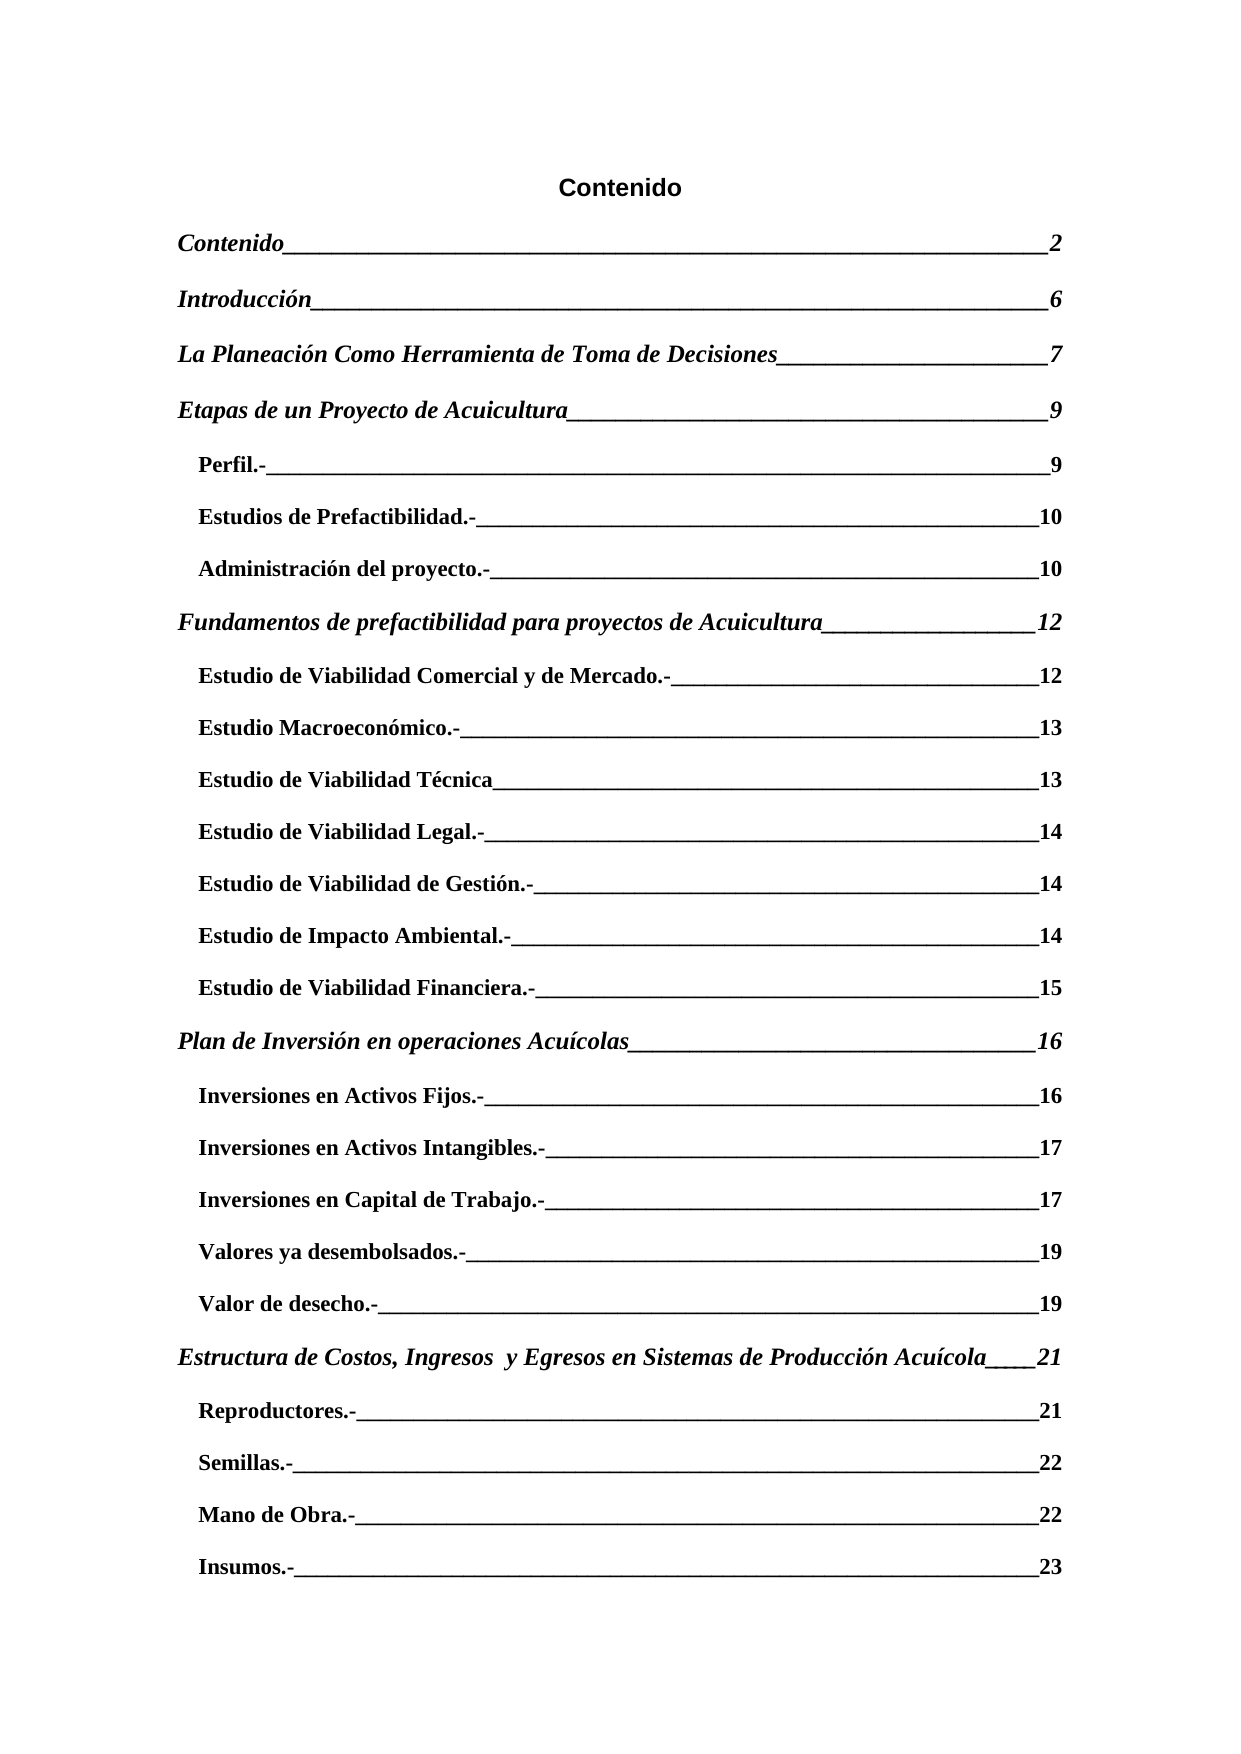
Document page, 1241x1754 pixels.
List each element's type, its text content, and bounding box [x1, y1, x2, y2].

text Inversiones en Capital de Trabajo.- 17 [198, 1186, 1063, 1212]
text Introducción 6 [177, 284, 1063, 313]
text Estudios de Prefactibilidad.- 10 [198, 503, 1063, 529]
text Valores ya desembolsados.- 19 [198, 1238, 1063, 1264]
text Fundamentos de prefactibilidad para proyectos de Acuicultura 12 [177, 607, 1063, 635]
text Estudio de Viabilidad Financiera.- 15 [198, 974, 1063, 1001]
text Semillas.- 22 [198, 1449, 1063, 1476]
text Perfil.- 9 [198, 451, 1063, 477]
subtitle Contenido [177, 173, 1063, 201]
text Estructura de Costos, Ingresos y Egresos en Sistemas de Producción Acuícola 21 [177, 1342, 1063, 1370]
text Estudio Macroeconómico.- 13 [198, 714, 1063, 741]
text Estudio de Impacto Ambiental.- 14 [198, 922, 1063, 948]
text Estudio de Viabilidad Técnica 13 [198, 766, 1063, 793]
text Etapas de un Proyecto de Acuicultura 9 [177, 395, 1063, 424]
text Estudio de Viabilidad de Gestión.- 14 [198, 870, 1063, 897]
text Insumos.- 23 [198, 1553, 1063, 1579]
text Estudio de Viabilidad Comercial y de Mercado.- 12 [198, 662, 1063, 689]
text Reproductores.- 21 [198, 1397, 1063, 1424]
text Plan de Inversión en operaciones Acuícolas 16 [177, 1026, 1063, 1055]
text Estudio de Viabilidad Legal.- 14 [198, 818, 1063, 844]
text Inversiones en Activos Fijos.- 16 [198, 1082, 1063, 1108]
text Mano de Obra.- 22 [198, 1501, 1063, 1528]
text La Planeación Como Herramienta de Toma de Decisiones 7 [177, 339, 1063, 368]
text Administración del proyecto.- 10 [198, 555, 1063, 581]
text Contenido 2 [177, 228, 1063, 257]
text Inversiones en Activos Intangibles.- 17 [198, 1134, 1063, 1160]
text Valor de desecho.- 19 [198, 1290, 1063, 1316]
